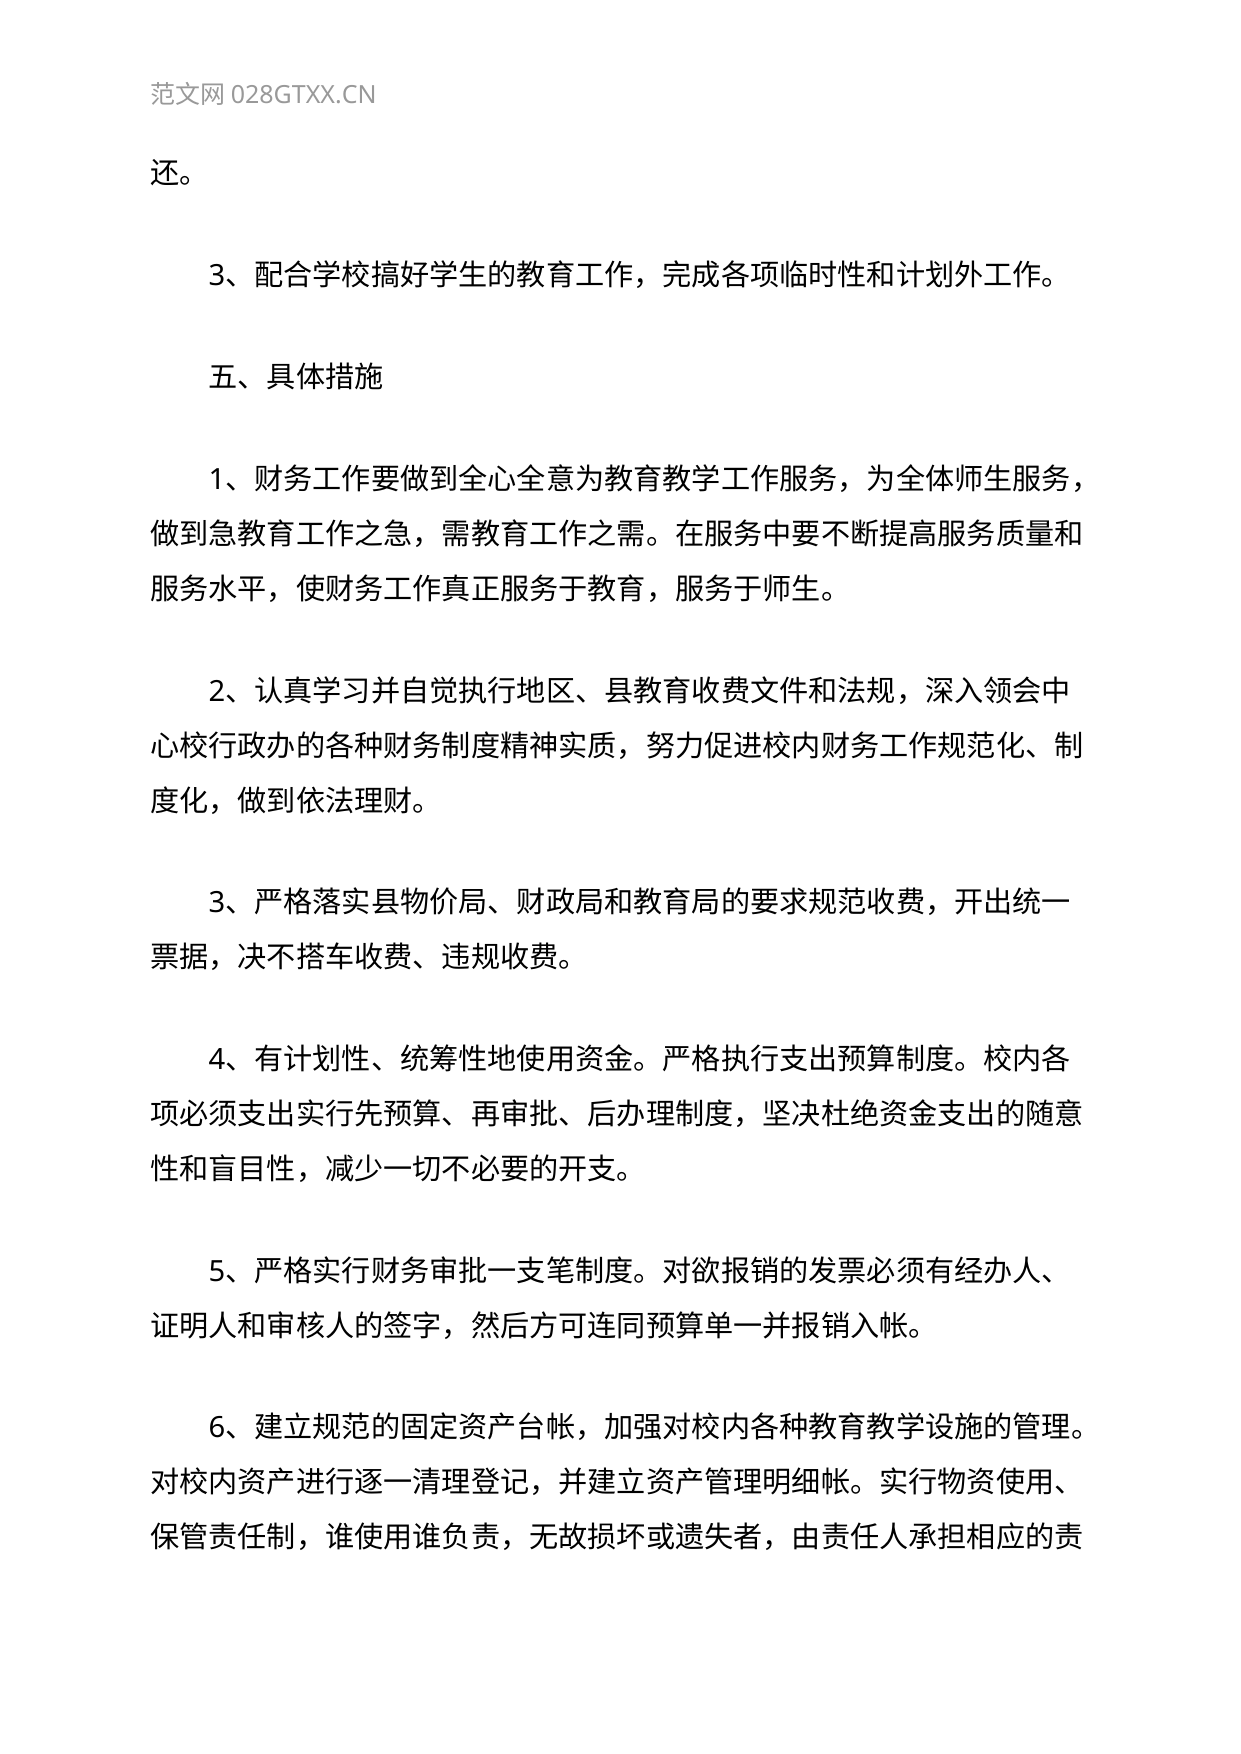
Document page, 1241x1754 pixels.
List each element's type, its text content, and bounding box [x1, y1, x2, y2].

text 3、配合学校搞好学生的教育工作，完成各项临时性和计划外工作。 [150, 252, 1090, 294]
text 5、严格实行财务审批一支笔制度。对欲报销的发票必须有经办人、证明人和审核人的签字，然后方可连同预算单一并报销入帐。 [150, 1247, 1090, 1344]
text 五、具体措施 [150, 354, 1090, 396]
text 3、严格落实县物价局、财政局和教育局的要求规范收费，开出统一票据，决不搭车收费、违规收费。 [150, 879, 1090, 976]
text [150, 150, 1090, 192]
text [150, 1404, 1090, 1556]
text 2、认真学习并自觉执行地区、县教育收费文件和法规，深入领会中心校行政办的各种财务制度精神实质，努力促进校内财务工作规范化、制度化，做到依法理财。 [150, 667, 1090, 819]
text 4、有计划性、统筹性地使用资金。严格执行支出预算制度。校内各项必须支出实行先预算、再审批、后办理制度，坚决杜绝资金支出的随意性和盲目性，减少一切不必要的开支。 [150, 1036, 1090, 1188]
text 1、财务工作要做到全心全意为教育教学工作服务，为全体师生服务，做到急教育工作之急，需教育工作之需。在服务中要不断提高服务质量和服务水平，使财务工作真正服务于教育，服务于师生。 [150, 456, 1090, 608]
